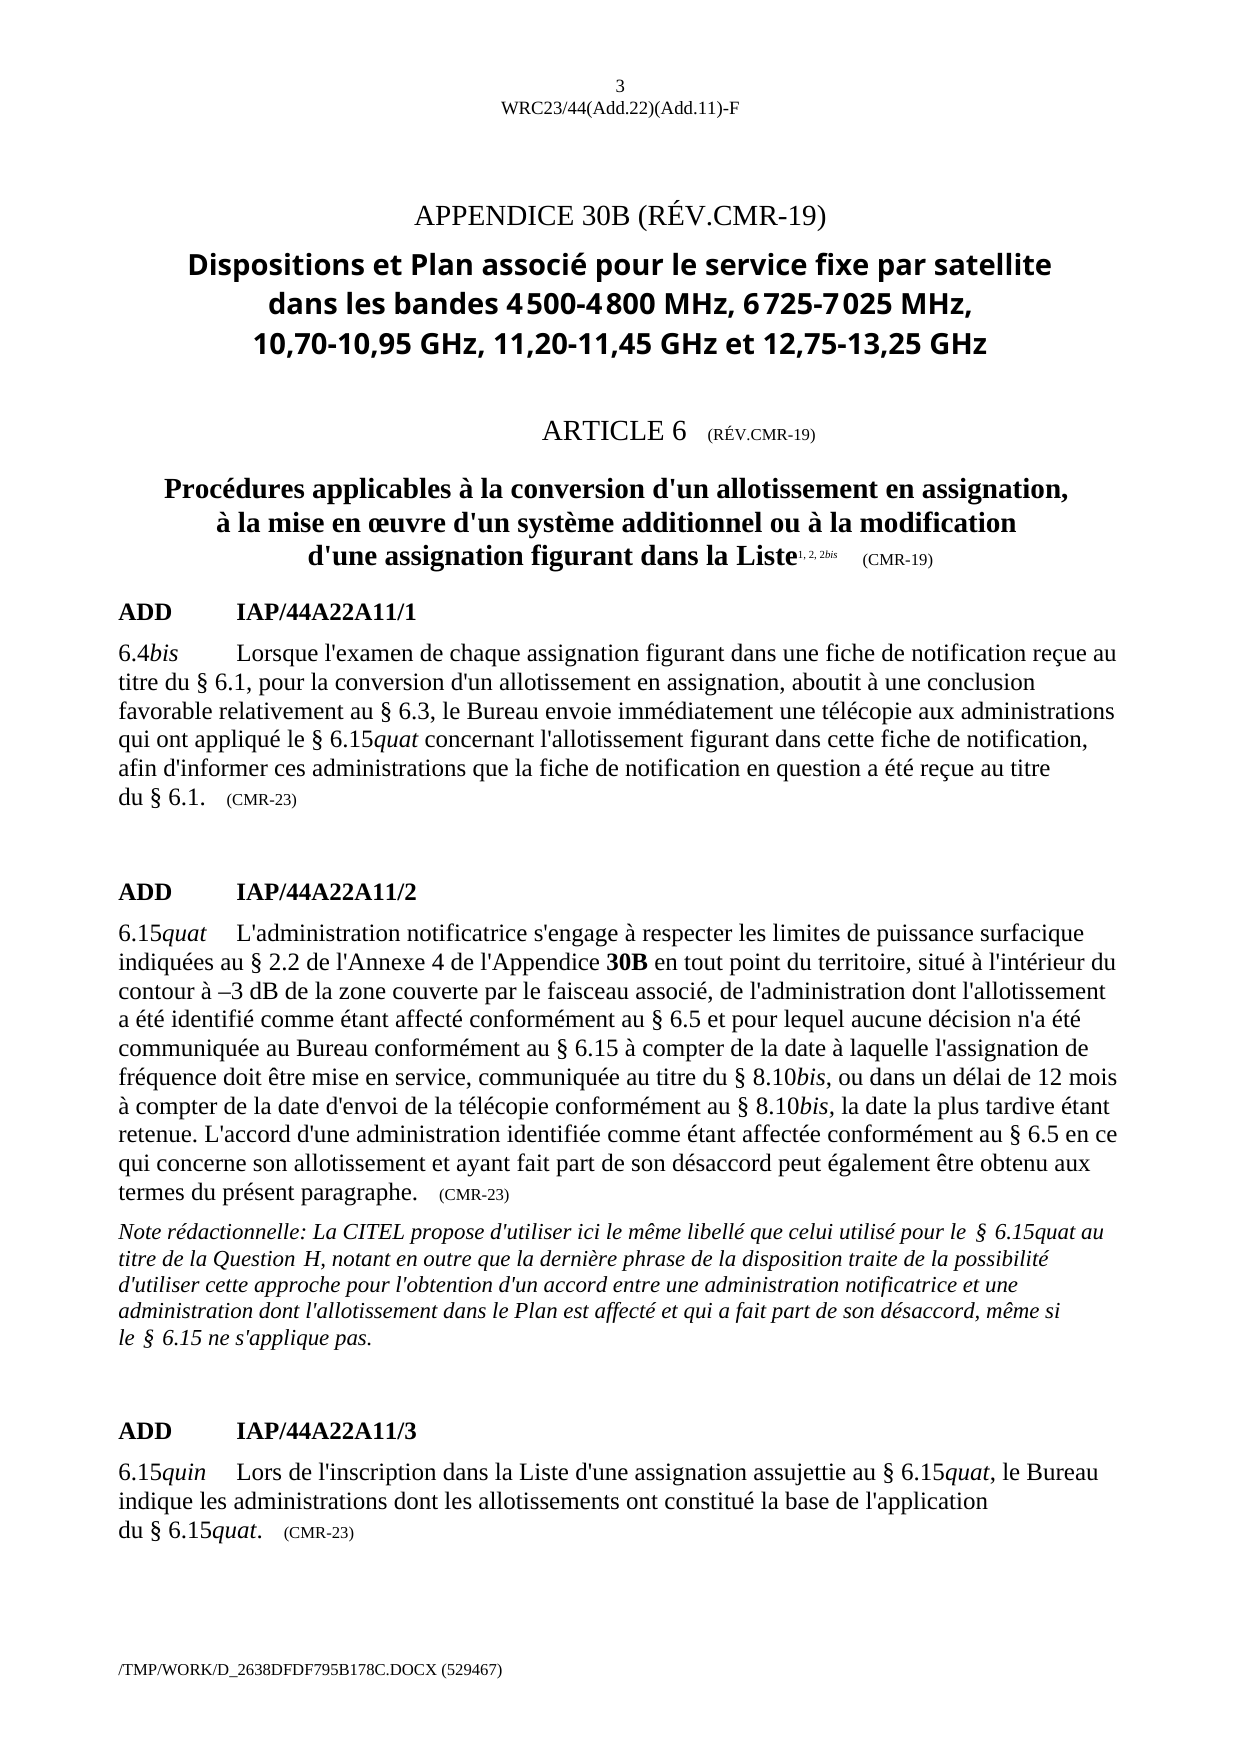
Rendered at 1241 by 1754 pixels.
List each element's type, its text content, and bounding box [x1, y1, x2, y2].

text 6.4bis Lorsque l'examen de chaque assignation figurant dans une fiche de notification reçue au titre du § 6.1, pour la conversion d'un allotissement en assignation, aboutit à une conclusion favorable relativement au § 6.3, le Bureau envoie immédiatement une télécopie aux administrations qui ont appliqué le § 6.15quat concernant l'allotissement figurant dans cette fiche de notification, afin d'informer ces administrations que la fiche de notification en question a été reçue au titre du § 6.1. (CMR-23) [118, 638, 1122, 811]
text 6.15quat L'administration notificatrice s'engage à respecter les limites de puissance surfacique indiquées au § 2.2 de l'Annexe 4 de l'Appendice 30B en tout point du territoire, situé à l'intérieur du contour à –3 dB de la zone couverte par le faisceau associé, de l'administration dont l'allotissement a été identifié comme étant affecté conformément au § 6.5 et pour lequel aucune décision n'a été communiquée au Bureau conformément au § 6.15 à compter de la date à laquelle l'assignation de fréquence doit être mise en service, communiquée au titre du § 8.10bis, ou dans un délai de 12 mois à compter de la date d'envoi de la télécopie conformément au § 8.10bis, la date la plus tardive étant retenue. L'accord d'une administration identifiée comme étant affectée conformément au § 6.5 en ce qui concerne son allotissement et ayant fait part de son désaccord peut également être obtenu aux termes du présent paragraphe. (CMR-23) [118, 918, 1122, 1206]
title Dispositions et Plan associé pour le service fixe par satellite dans les bandes 4 500-4 800 MHz, 6 725-7 025 MHz, 10,70-10,95 GHz, 11,20-11,45 GHz et 12,75-13,25 GHz [118, 244, 1122, 363]
text ADD IAP/44A22A11/1#2149 [118, 597, 1122, 626]
text 6.15quin Lors de l'inscription dans la Liste d'une assignation assujettie au § 6.15quat, le Bureau indique les administrations dont les allotissements ont constitué la base de l'application du § 6.15quat. (CMR-23) [118, 1457, 1122, 1544]
text APPENDICE 30B (RÉV.CMR-19) [118, 198, 1122, 231]
text ADD IAP/44A22A11/3#2151 [118, 1416, 1122, 1445]
text ADD IAP/44A22A11/2#2150 [118, 877, 1122, 906]
title Procédures applicables à la conversion d'un allotissement en assignation, à la mise en œuvre d'un système additionnel ou à la modification d'une assignation figurant dans la Liste1, 2, 2bis (CMR-19) [118, 471, 1122, 572]
text ARTICLE 6 (Rév.CMR-19) [118, 413, 1122, 446]
text Note rédactionnelle: La CITEL propose d'utiliser ici le même libellé que celui utilisé pour le § 6.15quat au titre de la Question H, notant en outre que la dernière phrase de la disposition traite de la possibilité d'utiliser cette approche pour l'obtention d'un accord entre une administration notificatrice et une administration dont l'allotissement dans le Plan est affecté et qui a fait part de son désaccord, même si le § 6.15 ne s'applique pas. [118, 1218, 1122, 1350]
